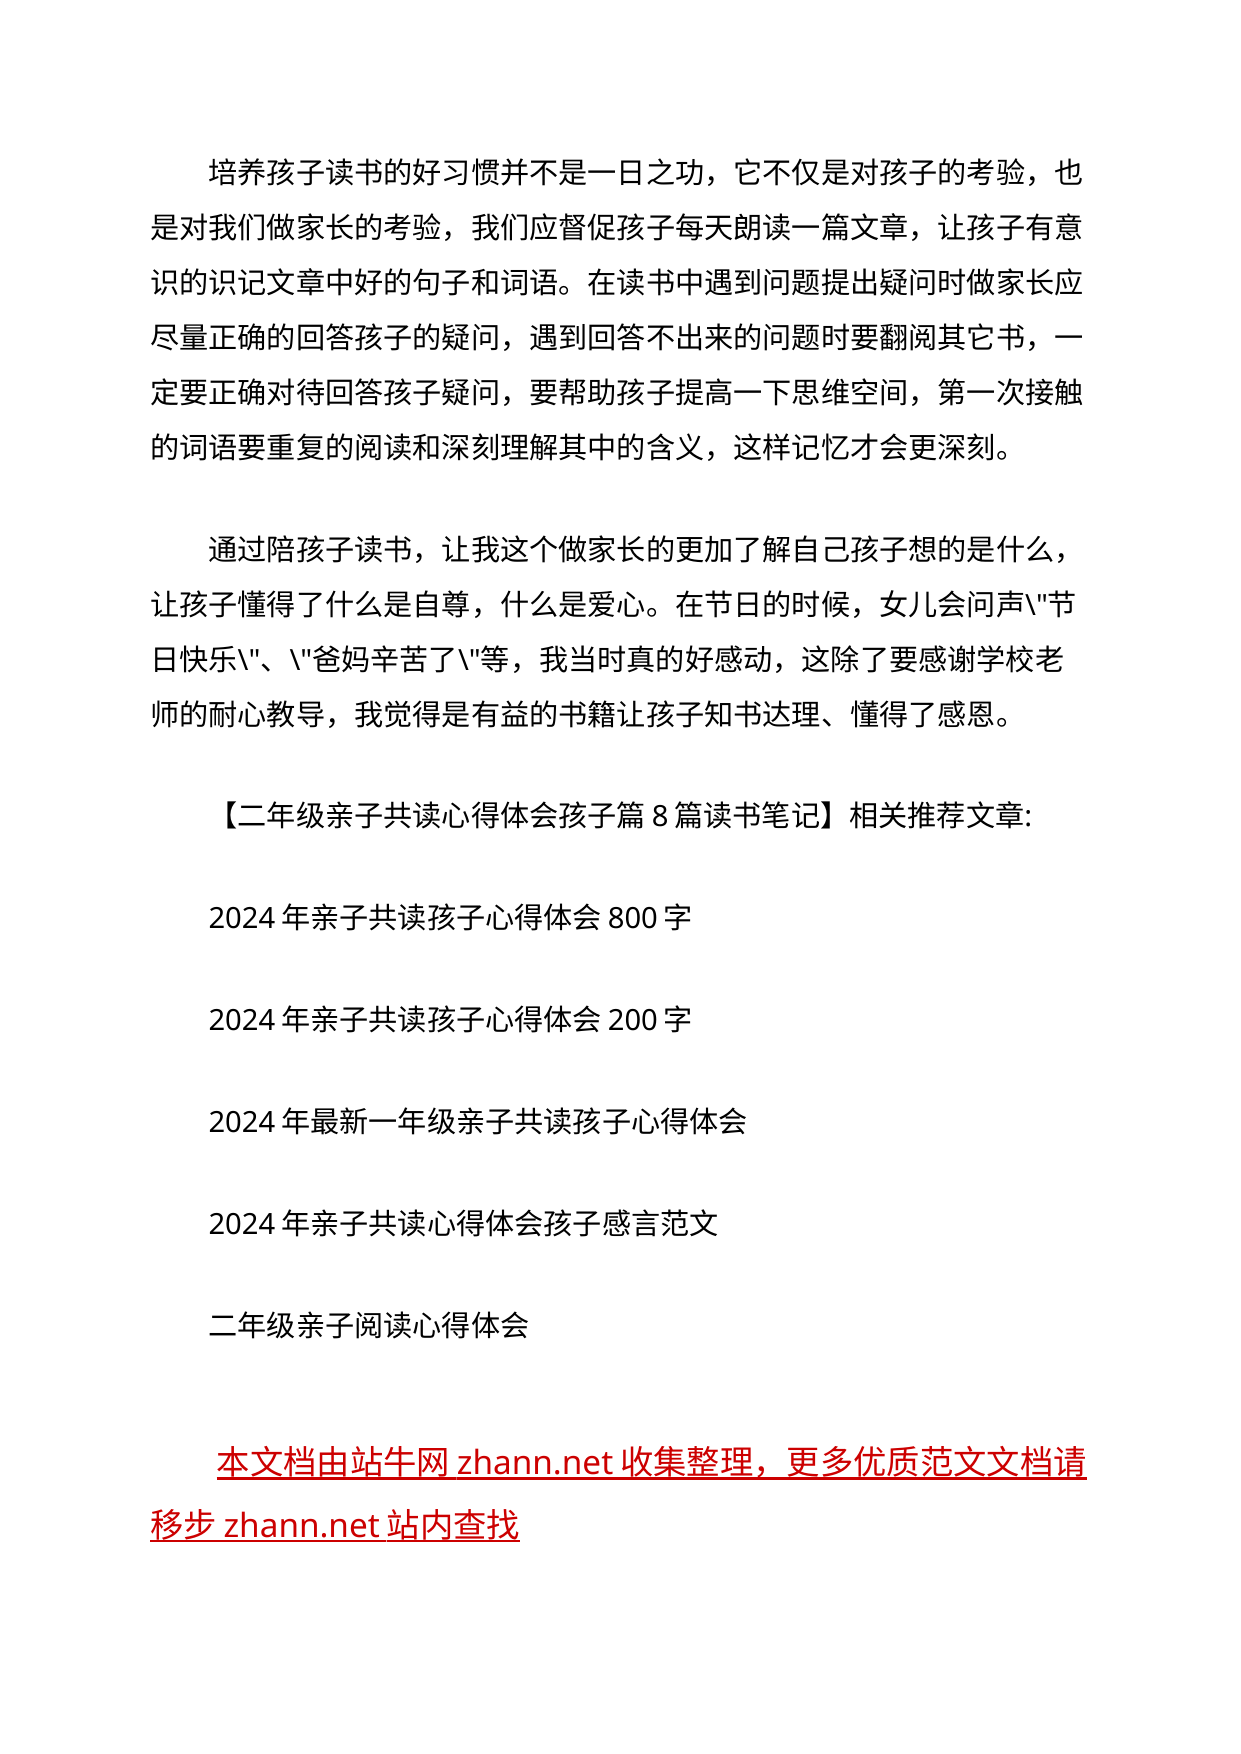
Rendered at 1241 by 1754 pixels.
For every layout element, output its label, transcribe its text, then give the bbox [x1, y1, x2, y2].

text 2024年亲子共读心得体会孩子感言范文 [150, 1201, 1090, 1243]
text 二年级亲子阅读心得体会 [150, 1303, 1090, 1345]
text 2024年亲子共读孩子心得体会200字 [150, 997, 1090, 1039]
text 2024年最新一年级亲子共读孩子心得体会 [150, 1099, 1090, 1141]
text 培养孩子读书的好习惯并不是一日之功，它不仅是对孩子的考验，也是对我们做家长的考验，我们应督促孩子每天朗读一篇文章，让孩子有意识的识记文章中好的句子和词语。在读书中遇到问题提出疑问时做家长应尽量正确的回答孩子的疑问，遇到回答不出来的问题时要翻阅其它书，一定要正确对待回答孩子疑问，要帮助孩子提高一下思维空间，第一次接触的词语要重复的阅读和深刻理解其中的含义，这样记忆才会更深刻。 [150, 150, 1090, 467]
text 通过陪孩子读书，让我这个做家长的更加了解自己孩子想的是什么，让孩子懂得了什么是自尊，什么是爱心。在节日的时候，女儿会问声\"节日快乐\"、\"爸妈辛苦了\"等，我当时真的好感动，这除了要感谢学校老师的耐心教导，我觉得是有益的书籍让孩子知书达理、懂得了感恩。 [150, 526, 1090, 733]
text 【二年级亲子共读心得体会孩子篇8篇读书笔记】相关推荐文章: [150, 793, 1090, 835]
text 本文档由站牛网zhann.net收集整理，更多优质范文文档请移步zhann.net站内查找 [150, 1436, 1090, 1547]
text 2024年亲子共读孩子心得体会800字 [150, 895, 1090, 937]
